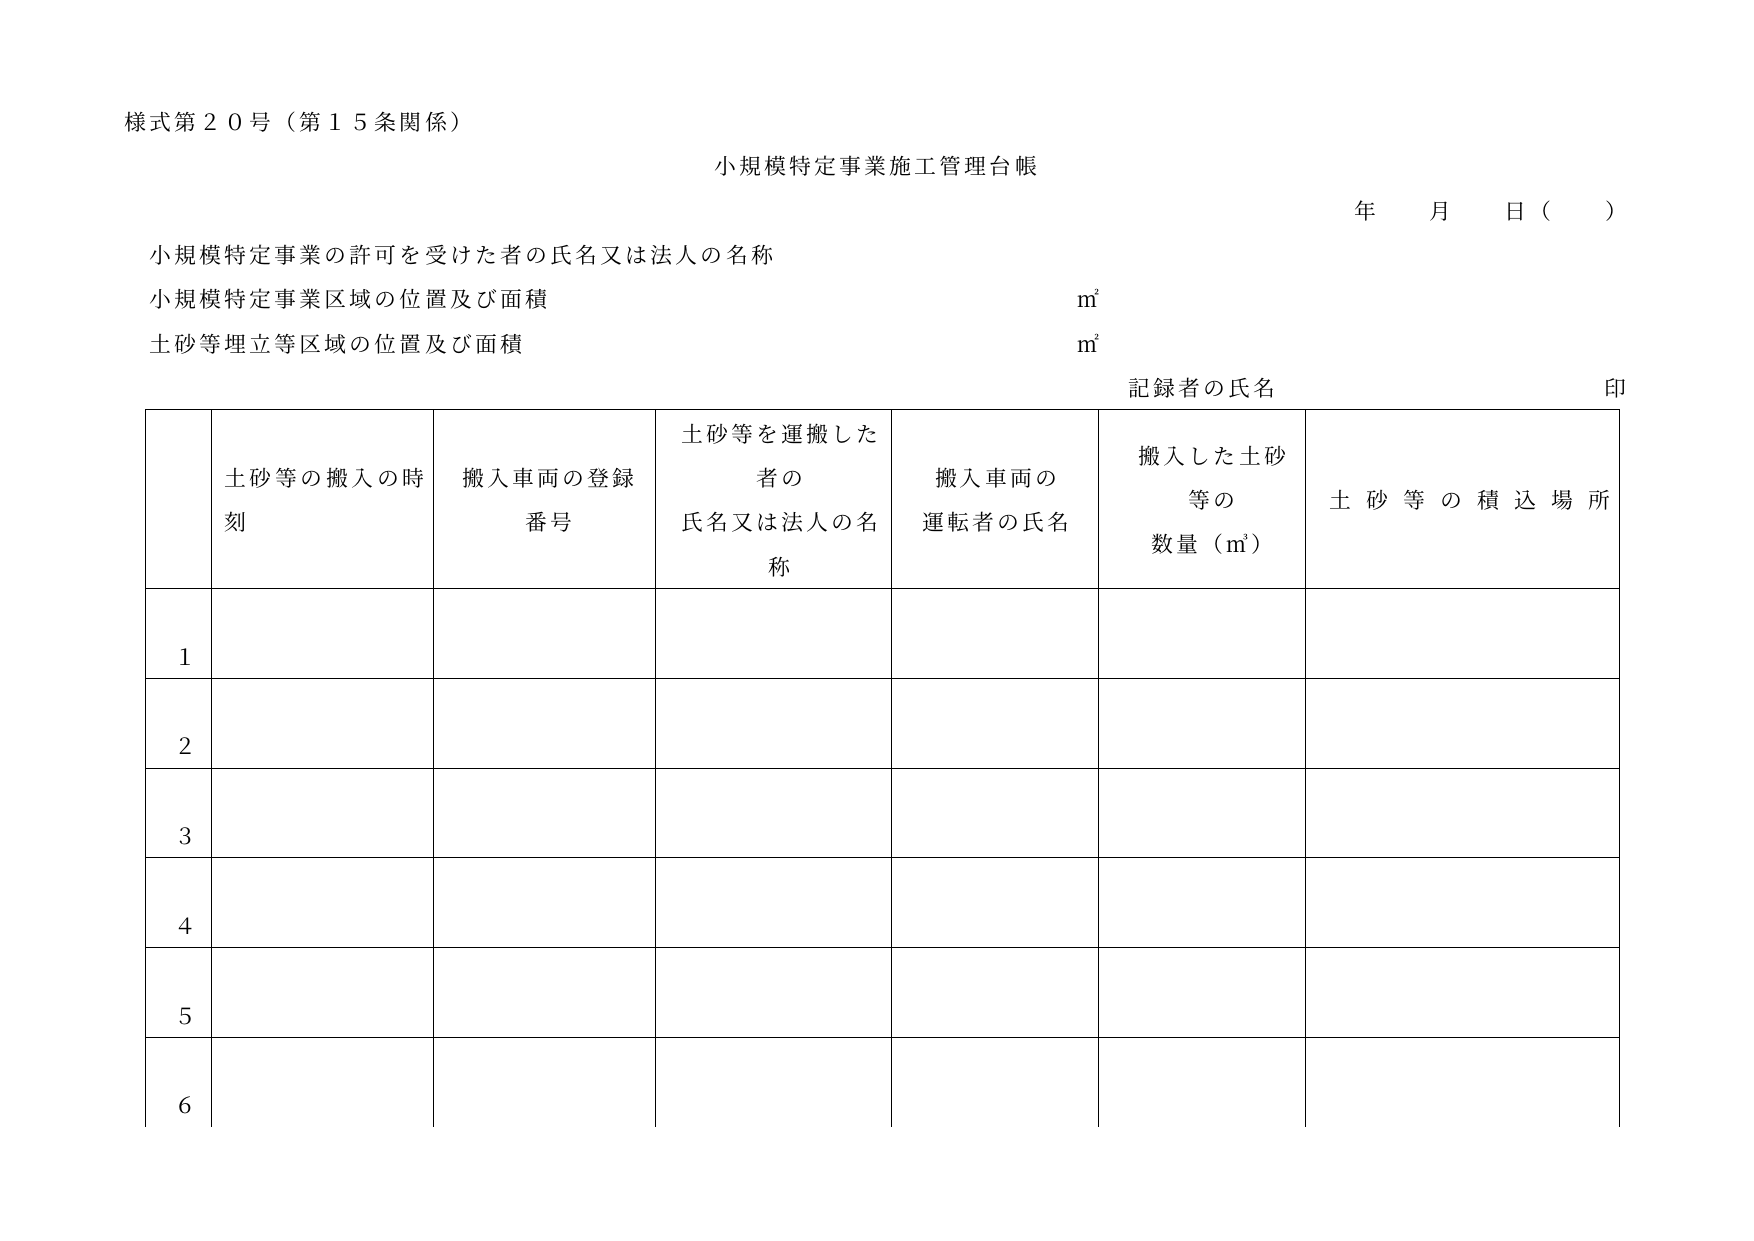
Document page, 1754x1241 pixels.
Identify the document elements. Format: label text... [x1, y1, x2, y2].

table_cell [212, 589, 433, 678]
table_cell [892, 679, 1098, 767]
table_cell [212, 1038, 433, 1127]
table_cell [1099, 769, 1305, 857]
table_cell [434, 589, 655, 678]
text 土砂等埋立等区域の位置及び面積 ㎡ [124, 321, 1630, 365]
table_cell ４ [146, 858, 211, 947]
table_cell [212, 858, 433, 947]
table_cell [892, 769, 1098, 857]
table_cell [434, 948, 655, 1037]
table_cell [212, 679, 433, 767]
table_cell １ [146, 589, 211, 678]
table_cell [892, 858, 1098, 947]
table_cell [1306, 769, 1619, 857]
table_cell ６ [146, 1038, 211, 1127]
table_cell [434, 1038, 655, 1127]
table_cell [434, 858, 655, 947]
table_header 搬入車両の 運転者の氏名 [892, 410, 1098, 588]
table_cell [1306, 858, 1619, 947]
table_cell [1099, 589, 1305, 678]
text 様式第２０号（第１５条関係） [124, 99, 1630, 143]
table_cell [212, 948, 433, 1037]
table_header 土砂等の積込場所 [1306, 410, 1619, 588]
table_cell [1099, 858, 1305, 947]
table_cell [1099, 1038, 1305, 1127]
table_header [146, 410, 211, 588]
table_cell ２ [146, 679, 211, 767]
table_cell [1099, 948, 1305, 1037]
table_header 搬入車両の登録番号 [434, 410, 655, 588]
table_cell ５ [146, 948, 211, 1037]
table_cell [892, 589, 1098, 678]
text 小規模特定事業施工管理台帳 [124, 143, 1630, 187]
table_cell [434, 679, 655, 767]
table_cell [1306, 589, 1619, 678]
text 小規模特定事業の許可を受けた者の氏名又は法人の名称 [124, 232, 1630, 276]
table_cell [656, 769, 891, 857]
table_cell [212, 769, 433, 857]
table_cell [1099, 679, 1305, 767]
table_cell ３ [146, 769, 211, 857]
text 年 月 日（ ） [124, 187, 1630, 232]
table_cell [656, 679, 891, 767]
text 記録者の氏名 印 [124, 365, 1630, 409]
table_header 土砂等の搬入の時刻 [212, 410, 433, 588]
table_cell [1306, 1038, 1619, 1127]
table_cell [1306, 679, 1619, 767]
table_cell [656, 1038, 891, 1127]
table_cell [434, 769, 655, 857]
text 小規模特定事業区域の位置及び面積 ㎡ [124, 276, 1630, 321]
table_header 土砂等を運搬した者の 氏名又は法人の名称 [656, 410, 891, 588]
table_cell [656, 948, 891, 1037]
table_cell [656, 589, 891, 678]
table_header 搬入した土砂等の 数量（㎥） [1099, 410, 1305, 588]
table_cell [892, 1038, 1098, 1127]
table_cell [656, 858, 891, 947]
table_cell [1306, 948, 1619, 1037]
table_cell [892, 948, 1098, 1037]
